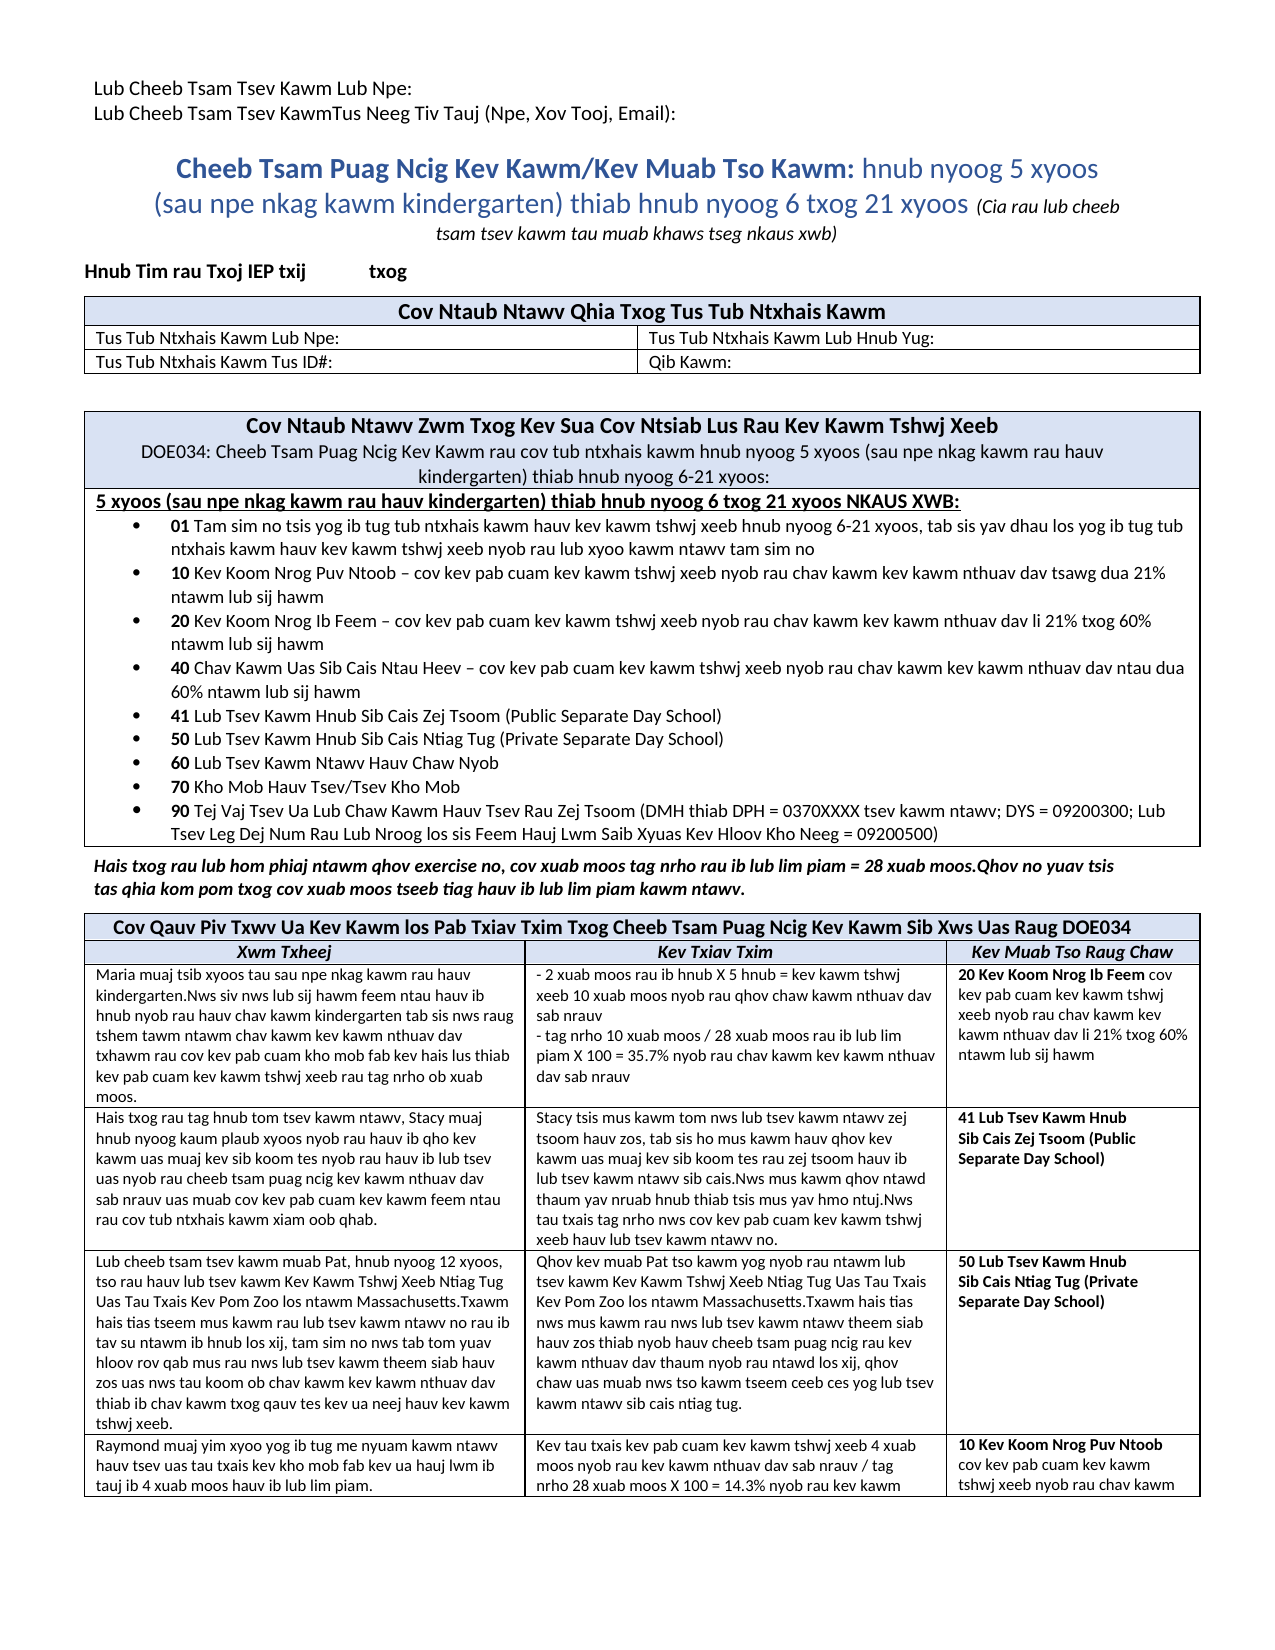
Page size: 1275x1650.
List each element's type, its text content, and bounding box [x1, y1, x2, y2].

table_cell Stacy tsis mus kawm tom nws lub tsev kawm ntawv zej tsoom hauv zos, tab sis ho mus kawm hauv qhov kev kawm uas muaj kev sib koom tes rau zej tsoom hauv ib lub tsev kawm ntawv sib cais.Nws mus kawm qhov ntawd thaum yav nruab hnub thiab tsis mus yav hmo ntuj.Nws tau txais tag nrho nws cov kev pab cuam kev kawm tshwj xeeb hauv lub tsev kawm ntawv no. [526, 1108, 946, 1250]
table_cell Qhov kev muab Pat tso kawm yog nyob rau ntawm lub tsev kawm Kev Kawm Tshwj Xeeb Ntiag Tug Uas Tau Txais Kev Pom Zoo los ntawm Massachusetts.Txawm hais tias nws mus kawm rau nws lub tsev kawm ntawv theem siab hauv zos thiab nyob hauv cheeb tsam puag ncig rau kev kawm nthuav dav thaum nyob rau ntawd los xij, qhov chaw uas muab nws tso kawm tseem ceeb ces yog lub tsev kawm ntawv sib cais ntiag tug. [526, 1251, 946, 1434]
text Hnub Tim rau Txoj IEP txij txog [84, 258, 1125, 283]
table_cell 41 Lub Tsev Kawm Hnub Sib Cais Zej Tsoom (Public Separate Day School) [947, 1108, 1199, 1250]
table_cell Maria muaj tsib xyoos tau sau npe nkag kawm rau hauv kindergarten.Nws siv nws lub sij hawm feem ntau hauv ib hnub nyob rau hauv chav kawm kindergarten tab sis nws raug tshem tawm ntawm chav kawm kev kawm nthuav dav txhawm rau cov kev pab cuam kho mob fab kev hais lus thiab kev pab cuam kev kawm tshwj xeeb rau tag nrho ob xuab moos. [85, 965, 524, 1107]
table_cell 20 Kev Koom Nrog Ib Feem cov kev pab cuam kev kawm tshwj xeeb nyob rau chav kawm kev kawm nthuav dav li 21% txog 60% ntawm lub sij hawm [947, 965, 1199, 1107]
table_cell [85, 1435, 524, 1496]
table_cell - 2 xuab moos rau ib hnub X 5 hnub = kev kawm tshwj xeeb 10 xuab moos nyob rau qhov chaw kawm nthuav dav sab nrauv - tag nrho 10 xuab moos / 28 xuab moos rau ib lub lim piam X 100 = 35.7% nyob rau chav kawm kev kawm nthuav dav sab nrauv [526, 965, 946, 1107]
table_cell Qib Kawm: [638, 350, 1199, 373]
table_cell Xwm Txheej [85, 941, 524, 963]
table_cell Kev Muab Tso Raug Chaw [947, 941, 1199, 963]
table_cell Tus Tub Ntxhais Kawm Lub Npe: [85, 326, 637, 349]
table_cell Tus Tub Ntxhais Kawm Lub Hnub Yug: [638, 326, 1199, 349]
table_header Cov Ntaub Ntawv Qhia Txog Tus Tub Ntxhais Kawm [85, 297, 1199, 325]
table_cell Lub cheeb tsam tsev kawm muab Pat, hnub nyoog 12 xyoos, tso rau hauv lub tsev kawm Kev Kawm Tshwj Xeeb Ntiag Tug Uas Tau Txais Kev Pom Zoo los ntawm Massachusetts.Txawm hais tias tseem mus kawm rau lub tsev kawm ntawv no rau ib tav su ntawm ib hnub los xij, tam sim no nws tab tom yuav hloov rov qab mus rau nws lub tsev kawm theem siab hauv zos uas nws tau koom ob chav kawm kev kawm nthuav dav thiab ib chav kawm txog qauv tes kev ua neej hauv kev kawm tshwj xeeb. [85, 1251, 524, 1434]
table_cell Hais txog rau tag hnub tom tsev kawm ntawv, Stacy muaj hnub nyoog kaum plaub xyoos nyob rau hauv ib qho kev kawm uas muaj kev sib koom tes nyob rau hauv ib lub tsev uas nyob rau cheeb tsam puag ncig kev kawm nthuav dav sab nrauv uas muab cov kev pab cuam kev kawm feem ntau rau cov tub ntxhais kawm xiam oob qhab. [85, 1108, 524, 1250]
table_header Cov Qauv Piv Txwv Ua Kev Kawm los Pab Txiav Txim Txog Cheeb Tsam Puag Ncig Kev Kawm Sib Xws Uas Raug DOE034 [85, 914, 1199, 939]
text Cheeb Tsam Puag Ncig Kev Kawm/Kev Muab Tso Kawm: hnub nyoog 5 xyoos (sau npe nkag kawm kindergarten) thiab hnub nyoog 6 txog 21 xyoos (Cia rau lub cheeb tsam tsev kawm tau muab khaws tseg nkaus xwb) [150, 150, 1125, 245]
table_cell Tus Tub Ntxhais Kawm Tus ID#: [85, 350, 637, 373]
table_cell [947, 1435, 1199, 1496]
table_cell 50 Lub Tsev Kawm Hnub Sib Cais Ntiag Tug (Private Separate Day School) [947, 1251, 1199, 1434]
table_header Cov Ntaub Ntawv Zwm Txog Kev Sua Cov Ntsiab Lus Rau Kev Kawm Tshwj Xeeb DOE034: Cheeb Tsam Puag Ncig Kev Kawm rau cov tub ntxhais kawm hnub nyoog 5 xyoos (sau npe nkag kawm rau hauv kindergarten) thiab hnub nyoog 6-21 xyoos: [85, 412, 1199, 488]
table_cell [526, 1435, 946, 1496]
table_cell Kev Txiav Txim [526, 941, 946, 963]
table_cell 5 xyoos (sau npe nkag kawm rau hauv kindergarten) thiab hnub nyoog 6 txog 21 xyoos NKAUS XWB: 01 Tam sim no tsis yog ib tug tub ntxhais kawm hauv kev kawm tshwj xeeb hnub nyoog 6-21 xyoos, tab sis yav dhau los yog ib tug tub ntxhais kawm hauv kev kawm tshwj xeeb nyob rau lub xyoo kawm ntawv tam sim no 10 Kev Koom Nrog Puv Ntoob – cov kev pab cuam kev kawm tshwj xeeb nyob rau chav kawm kev kawm nthuav dav tsawg dua 21% ntawm lub sij hawm 20 Kev Koom Nrog Ib Feem – cov kev pab cuam kev kawm tshwj xeeb nyob rau chav kawm kev kawm nthuav dav li 21% txog 60% ntawm lub sij hawm 40 Chav Kawm Uas Sib Cais Ntau Heev – cov kev pab cuam kev kawm tshwj xeeb nyob rau chav kawm kev kawm nthuav dav ntau dua 60% ntawm lub sij hawm 41 Lub Tsev Kawm Hnub Sib Cais Zej Tsoom (Public Separate Day School) 50 Lub Tsev Kawm Hnub Sib Cais Ntiag Tug (Private Separate Day School) 60 Lub Tsev Kawm Ntawv Hauv Chaw Nyob 70 Kho Mob Hauv Tsev/Tsev Kho Mob 90 Tej Vaj Tsev Ua Lub Chaw Kawm Hauv Tsev Rau Zej Tsoom (DMH thiab DPH = 0370XXXX tsev kawm ntawv; DYS = 09200300; Lub Tsev Leg Dej Num Rau Lub Nroog los sis Feem Hauj Lwm Saib Xyuas Kev Hloov Kho Neeg = 09200500) [85, 489, 1199, 846]
text Hais txog rau lub hom phiaj ntawm qhov exercise no, cov xuab moos tag nrho rau ib lub lim piam = 28 xuab moos.Qhov no yuav tsis tas qhia kom pom txog cov xuab moos tseeb tiag hauv ib lub lim piam kawm ntawv. [94, 855, 1125, 901]
